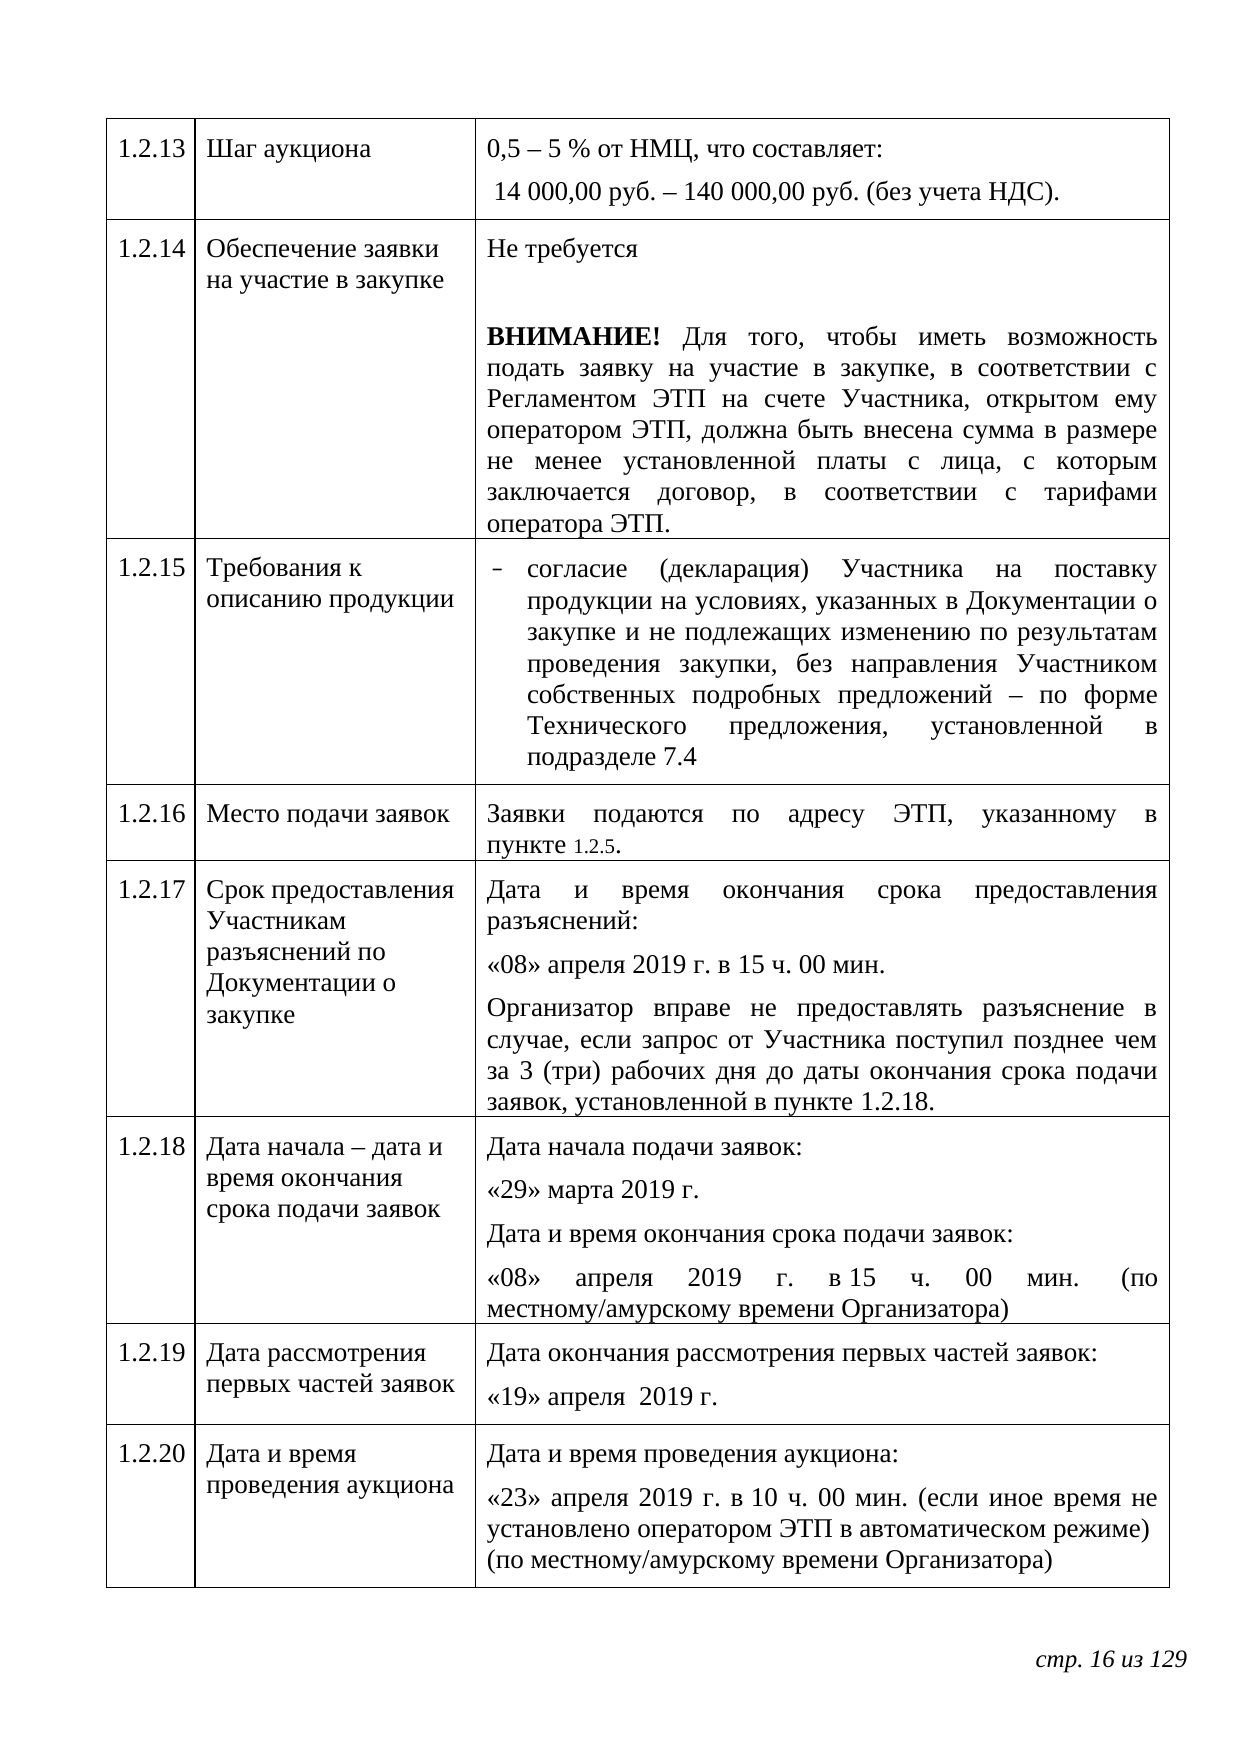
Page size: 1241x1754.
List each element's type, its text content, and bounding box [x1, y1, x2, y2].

table_cell Заявки подаются по адресу ЭТП, указанному в пункте 1.2.5. [476, 785, 1169, 859]
table_cell Дата и время проведения аукциона: «23» апреля 2019 г. в 10 ч. 00 мин. (если иное время не установлено оператором ЭТП в автоматическом режиме) (по местному/амурскому времени Организатора) [476, 1425, 1169, 1587]
table_cell Срок предоставления Участникам разъяснений по Документации о закупке [196, 861, 475, 1116]
table_cell Шаг аукциона [196, 119, 475, 219]
table_cell 0,5 – 5 % от НМЦ, что составляет: 14 000,00 руб. – 140 000,00 руб. (без учета НДС). [476, 119, 1169, 219]
table_cell Дата окончания рассмотрения первых частей заявок: «19» апреля 2019 г. [476, 1324, 1169, 1424]
table_cell [107, 1425, 194, 1587]
table_cell Обеспечение заявки на участие в закупке [196, 220, 475, 538]
table_cell Требования к описанию продукции [196, 539, 475, 784]
table_cell [107, 1324, 194, 1424]
table_cell согласие (декларация) Участника на поставку продукции на условиях, указанных в Документации о закупке и не подлежащих изменению по результатам проведения закупки, без направления Участником собственных подробных предложений – по форме Технического предложения, установленной в подразделе 7.4 [476, 539, 1169, 784]
table_cell Дата рассмотрения первых частей заявок [196, 1324, 475, 1424]
table_cell Дата и время проведения аукциона [196, 1425, 475, 1587]
table_cell [107, 785, 194, 859]
table_cell Не требуется ВНИМАНИЕ! Для того, чтобы иметь возможность подать заявку на участие в закупке, в соответствии с Регламентом ЭТП на счете Участника, открытом ему оператором ЭТП, должна быть внесена сумма в размере не менее установленной платы с лица, с которым заключается договор, в соответствии с тарифами оператора ЭТП. [476, 220, 1169, 538]
table_cell Дата начала подачи заявок: «29» марта 2019 г. Дата и время окончания срока подачи заявок: «08» апреля 2019 г. в 15 ч. 00 мин. (по местному/амурскому времени Организатора) [476, 1117, 1169, 1323]
table_cell [107, 539, 194, 784]
table_cell Дата начала – дата и время окончания срока подачи заявок [196, 1117, 475, 1323]
table_cell [107, 119, 194, 219]
table_cell Место подачи заявок [196, 785, 475, 859]
table_cell Дата и время окончания срока предоставления разъяснений: «08» апреля 2019 г. в 15 ч. 00 мин. Организатор вправе не предоставлять разъяснение в случае, если запрос от Участника поступил позднее чем за 3 (три) рабочих дня до даты окончания срока подачи заявок, установленной в пункте 1.2.18. [476, 861, 1169, 1116]
table_cell [107, 220, 194, 538]
table_cell [107, 1117, 194, 1323]
table_cell [107, 861, 194, 1116]
